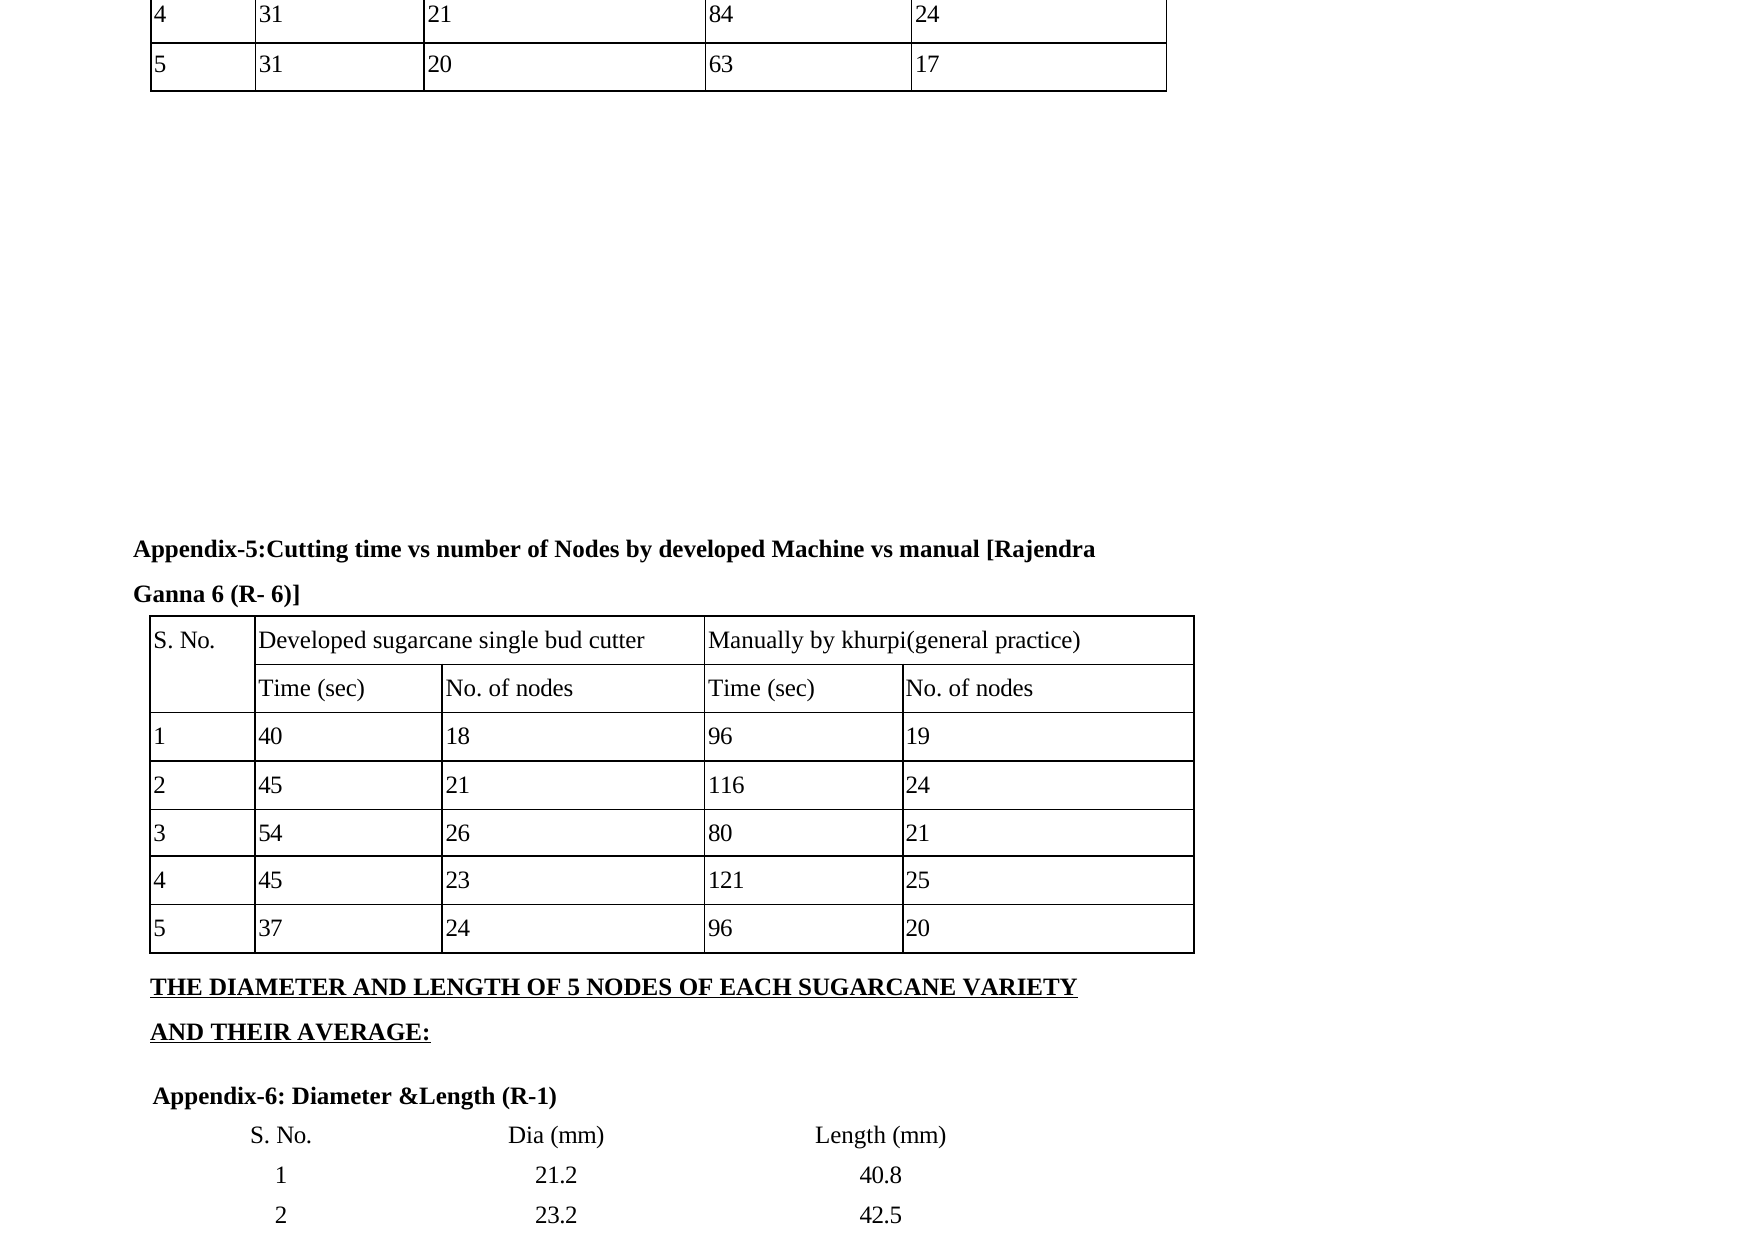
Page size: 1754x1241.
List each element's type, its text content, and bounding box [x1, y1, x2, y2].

table_cell 2 [147, 1196, 410, 1231]
table_header 31 [256, 0, 423, 42]
table_cell 21.2 [410, 1155, 710, 1196]
table_cell 42.5 [710, 1196, 952, 1231]
table_cell 40.8 [710, 1155, 952, 1196]
table_header 24 [912, 0, 1166, 42]
table_cell 5 [152, 44, 255, 90]
table_cell 31 [256, 44, 423, 90]
table_cell Dia (mm) [410, 1115, 710, 1155]
table_cell 63 [706, 44, 911, 90]
table_header 4 [152, 0, 255, 42]
table_cell 20 [425, 44, 705, 90]
table_cell 23.2 [410, 1196, 710, 1231]
table_cell 17 [912, 44, 1166, 90]
text Appendix-5:Cutting time vs number of Nodes by developed Machine vs manual [Rajendra Ganna 6 (R- 6)] [133, 534, 1125, 608]
table_header 21 [425, 0, 705, 42]
table_cell S. No. [147, 1115, 410, 1155]
table_header Appendix-6: Diameter &Length (R-1) [147, 1082, 952, 1115]
subtitle THE DIAMETER AND LENGTH OF 5 NODES OF EACH SUGARCANE VARIETY AND THEIR AVERAGE: [150, 972, 1119, 1046]
table_cell 1 [147, 1155, 410, 1196]
table_header 84 [706, 0, 911, 42]
table_cell Length (mm) [710, 1115, 952, 1155]
